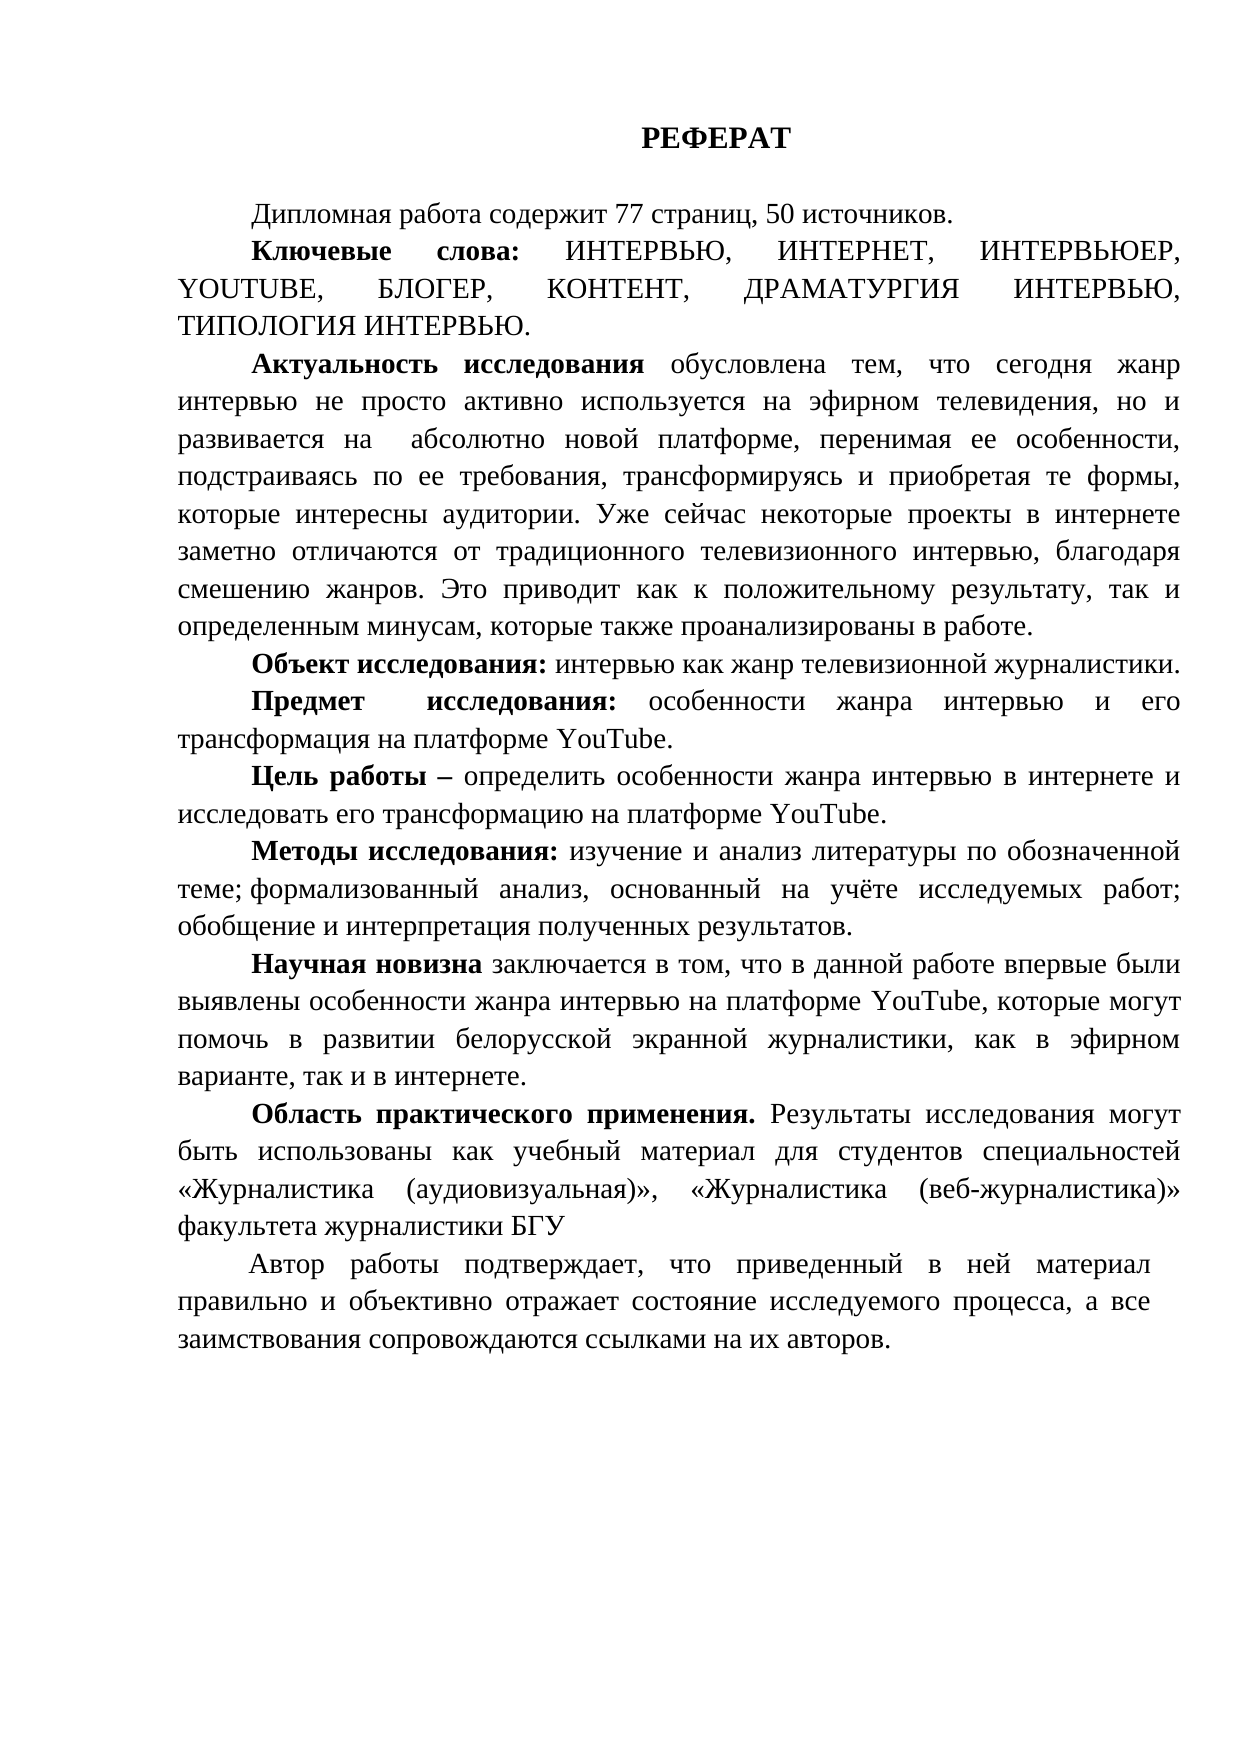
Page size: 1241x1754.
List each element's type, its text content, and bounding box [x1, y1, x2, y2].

text РЕФЕРАТ [177, 118, 1181, 156]
text Дипломная работа содержит 77 страниц, 50 источников. [177, 193, 1181, 231]
text Автор работы подтверждает, что приведенный в ней материал правильно и объективно отражает состояние исследуемого процесса, а все заимствования сопровождаются ссылками на их авторов. [177, 1243, 1152, 1356]
text Актуальность исследования обусловлена тем, что сегодня жанр интервью не просто активно используется на эфирном телевидения, но и развивается на абсолютно новой платформе, перенимая ее особенности, подстраиваясь по ее требования, трансформируясь и приобретая те формы, которые интересны аудитории. Уже сейчас некоторые проекты в интернете заметно отличаются от традиционного телевизионного интервью, благодаря смешению жанров. Это приводит как к положительному результату, так и определенным минусам, которые также проанализированы в работе. [177, 343, 1181, 643]
text Предмет исследования: особенности жанра интервью и его трансформация на платформе YouTube. [177, 681, 1181, 756]
text Цель работы – определить особенности жанра интервью в интернете и исследовать его трансформацию на платформе YouTube. [177, 756, 1181, 831]
text Ключевые слова: ИНТЕРВЬЮ, ИНТЕРНЕТ, ИНТЕРВЬЮЕР, YOUTUBE, БЛОГЕР, КОНТЕНТ, ДРАМАТУРГИЯ ИНТЕРВЬЮ, ТИПОЛОГИЯ ИНТЕРВЬЮ. [177, 231, 1181, 343]
text Научная новизна заключается в том, что в данной работе впервые были выявлены особенности жанра интервью на платформе YouTube, которые могут помочь в развитии белорусской экранной журналистики, как в эфирном варианте, так и в интернете. [177, 943, 1181, 1093]
text Область практического применения. Результаты исследования могут быть использованы как учебный материал для студентов специальностей «Журналистика (аудиовизуальная)», «Журналистика (веб-журналистика)» факультета журналистики БГУ [177, 1093, 1181, 1243]
text Объект исследования: интервью как жанр телевизионной журналистики. [177, 643, 1181, 681]
text Методы исследования: изучение и анализ литературы по обозначенной теме; формализованный анализ, основанный на учёте исследуемых работ; обобщение и интерпретация полученных результатов. [177, 831, 1181, 943]
